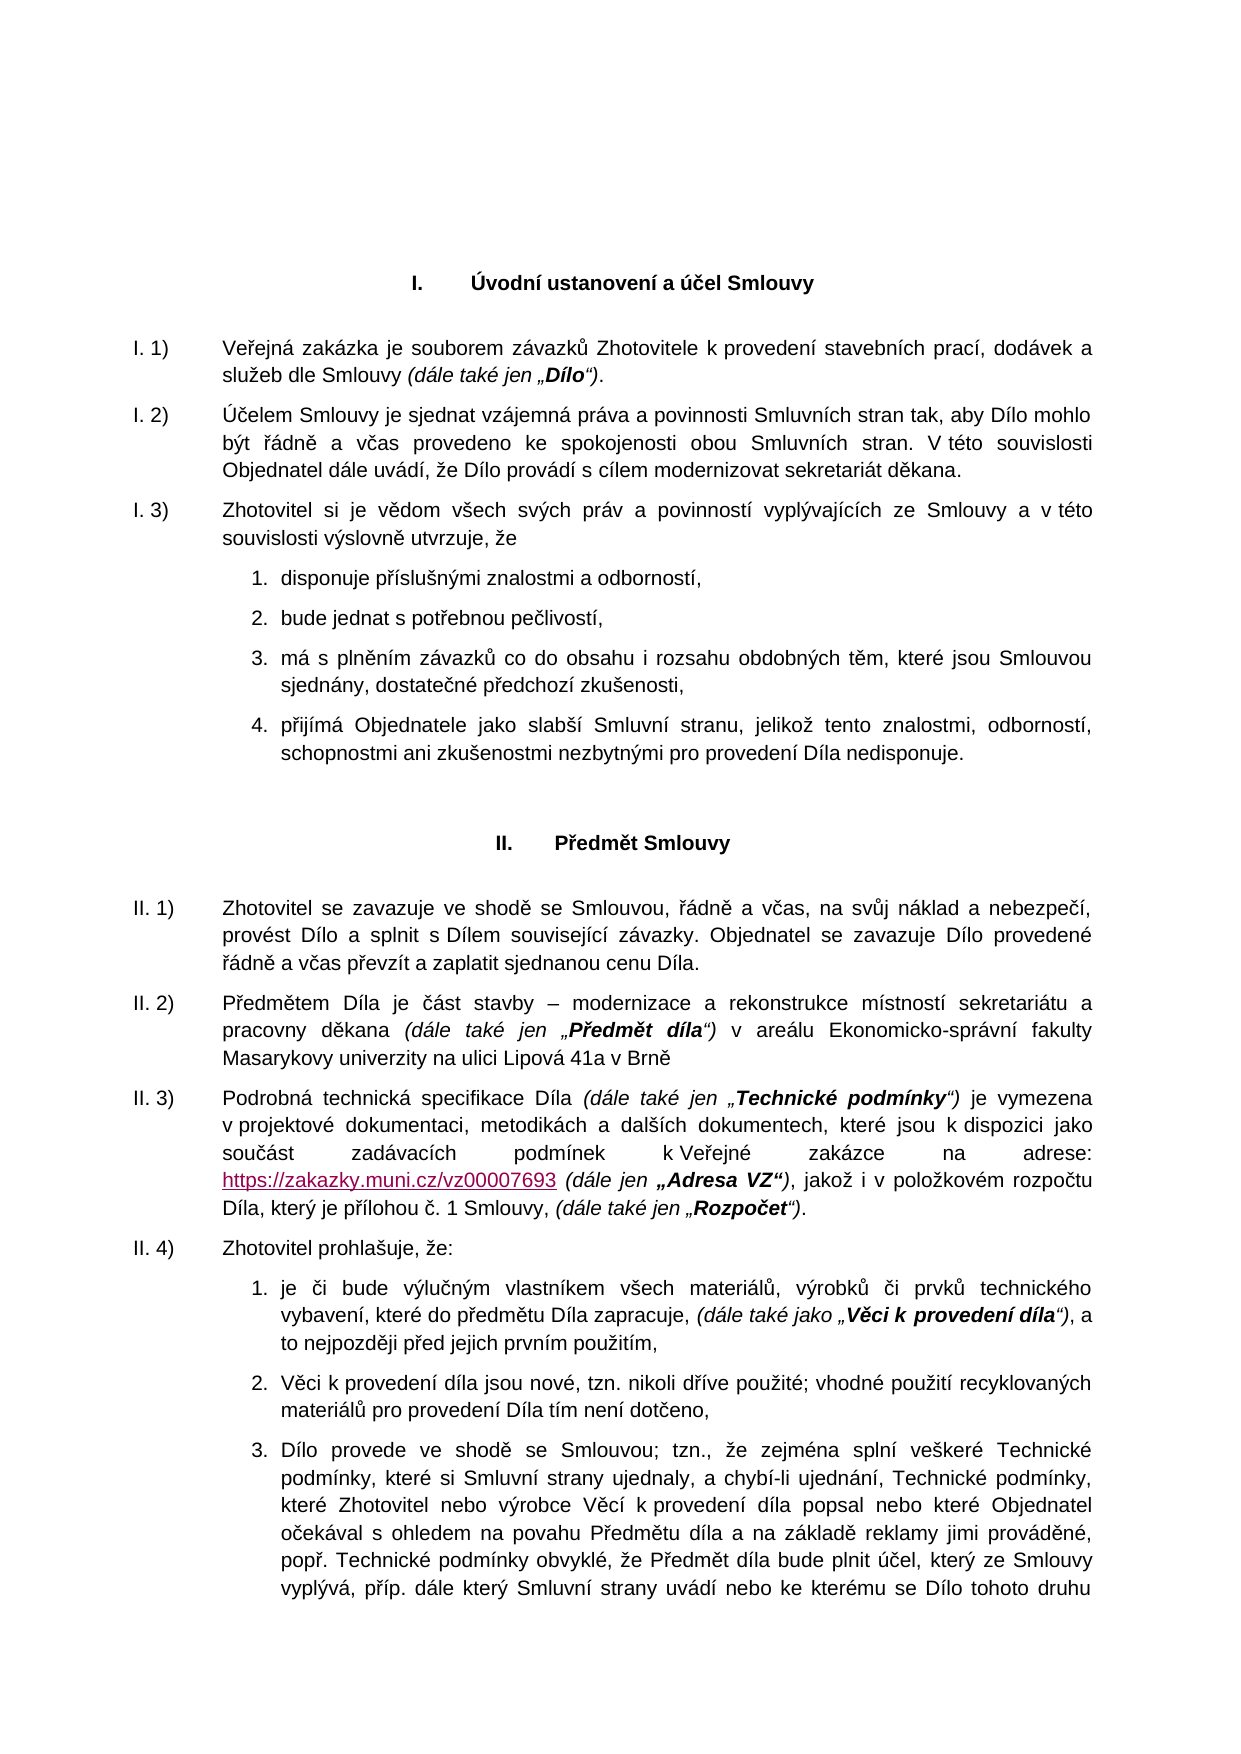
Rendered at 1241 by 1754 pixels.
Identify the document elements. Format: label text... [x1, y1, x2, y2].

text Zhotovitel si je vědom všech svých práv a povinností vyplývajících ze Smlouvy a v této souvislosti výslovně utvrzuje, že [133, 498, 1093, 549]
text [251, 1438, 1093, 1599]
text Úvodní ustanovení a účel Smlouvy [133, 271, 1093, 294]
text Veřejná zakázka je souborem závazků Zhotovitele k provedení stavebních prací, dodávek a služeb dle Smlouvy (dále také jen „Dílo“). [133, 336, 1093, 387]
text Zhotovitel prohlašuje, že: [133, 1236, 1093, 1259]
text bude jednat s potřebnou pečlivostí, [251, 606, 1093, 629]
text má s plněním závazků co do obsahu i rozsahu obdobných těm, které jsou Smlouvou sjednány, dostatečné předchozí zkušenosti, [251, 646, 1093, 697]
text přijímá Objednatele jako slabší Smluvní stranu, jelikož tento znalostmi, odborností, schopnostmi ani zkušenostmi nezbytnými pro provedení Díla nedisponuje. [251, 713, 1093, 764]
text Věci k provedení díla jsou nové, tzn. nikoli dříve použité; vhodné použití recyklovaných materiálů pro provedení Díla tím není dotčeno, [251, 1371, 1093, 1422]
text Předmět Smlouvy [133, 831, 1093, 854]
text Účelem Smlouvy je sjednat vzájemná práva a povinnosti Smluvních stran tak, aby Dílo mohlo být řádně a včas provedeno ke spokojenosti obou Smluvních stran. V této souvislosti Objednatel dále uvádí, že Dílo provádí s cílem . [133, 403, 1093, 482]
text je či bude výlučným vlastníkem všech materiálů, výrobků či prvků technického vybavení, které do předmětu Díla zapracuje, (dále také jako „Věci k provedení díla“), a to nejpozději před jejich prvním použitím, [251, 1276, 1093, 1354]
text Zhotovitel se zavazuje ve shodě se Smlouvou, řádně a včas, na svůj náklad a nebezpečí, provést Dílo a splnit s Dílem související závazky. Objednatel se zavazuje Dílo provedené řádně a včas převzít a zaplatit sjednanou cenu Díla. [133, 896, 1093, 974]
text Předmětem Díla je (dále také jen „Předmět díla“) v areálu Ekonomicko-správní fakulty Masarykovy univerzity na ulici Lipová 41a v Brně [133, 991, 1093, 1069]
text Podrobná technická specifikace Díla (dále také jen „Technické podmínky“) je vymezena v projektové dokumentaci, metodikách a dalších dokumentech, které jsou k dispozici jako součást zadávacích podmínek k Veřejné zakázce na adrese: (dále jen „Adresa VZ“), jakož i v položkovém rozpočtu Díla, který je přílohou č. 1 Smlouvy, (dále také jen „Rozpočet“). [133, 1086, 1093, 1219]
text disponuje příslušnými znalostmi a odborností, [251, 566, 1093, 589]
